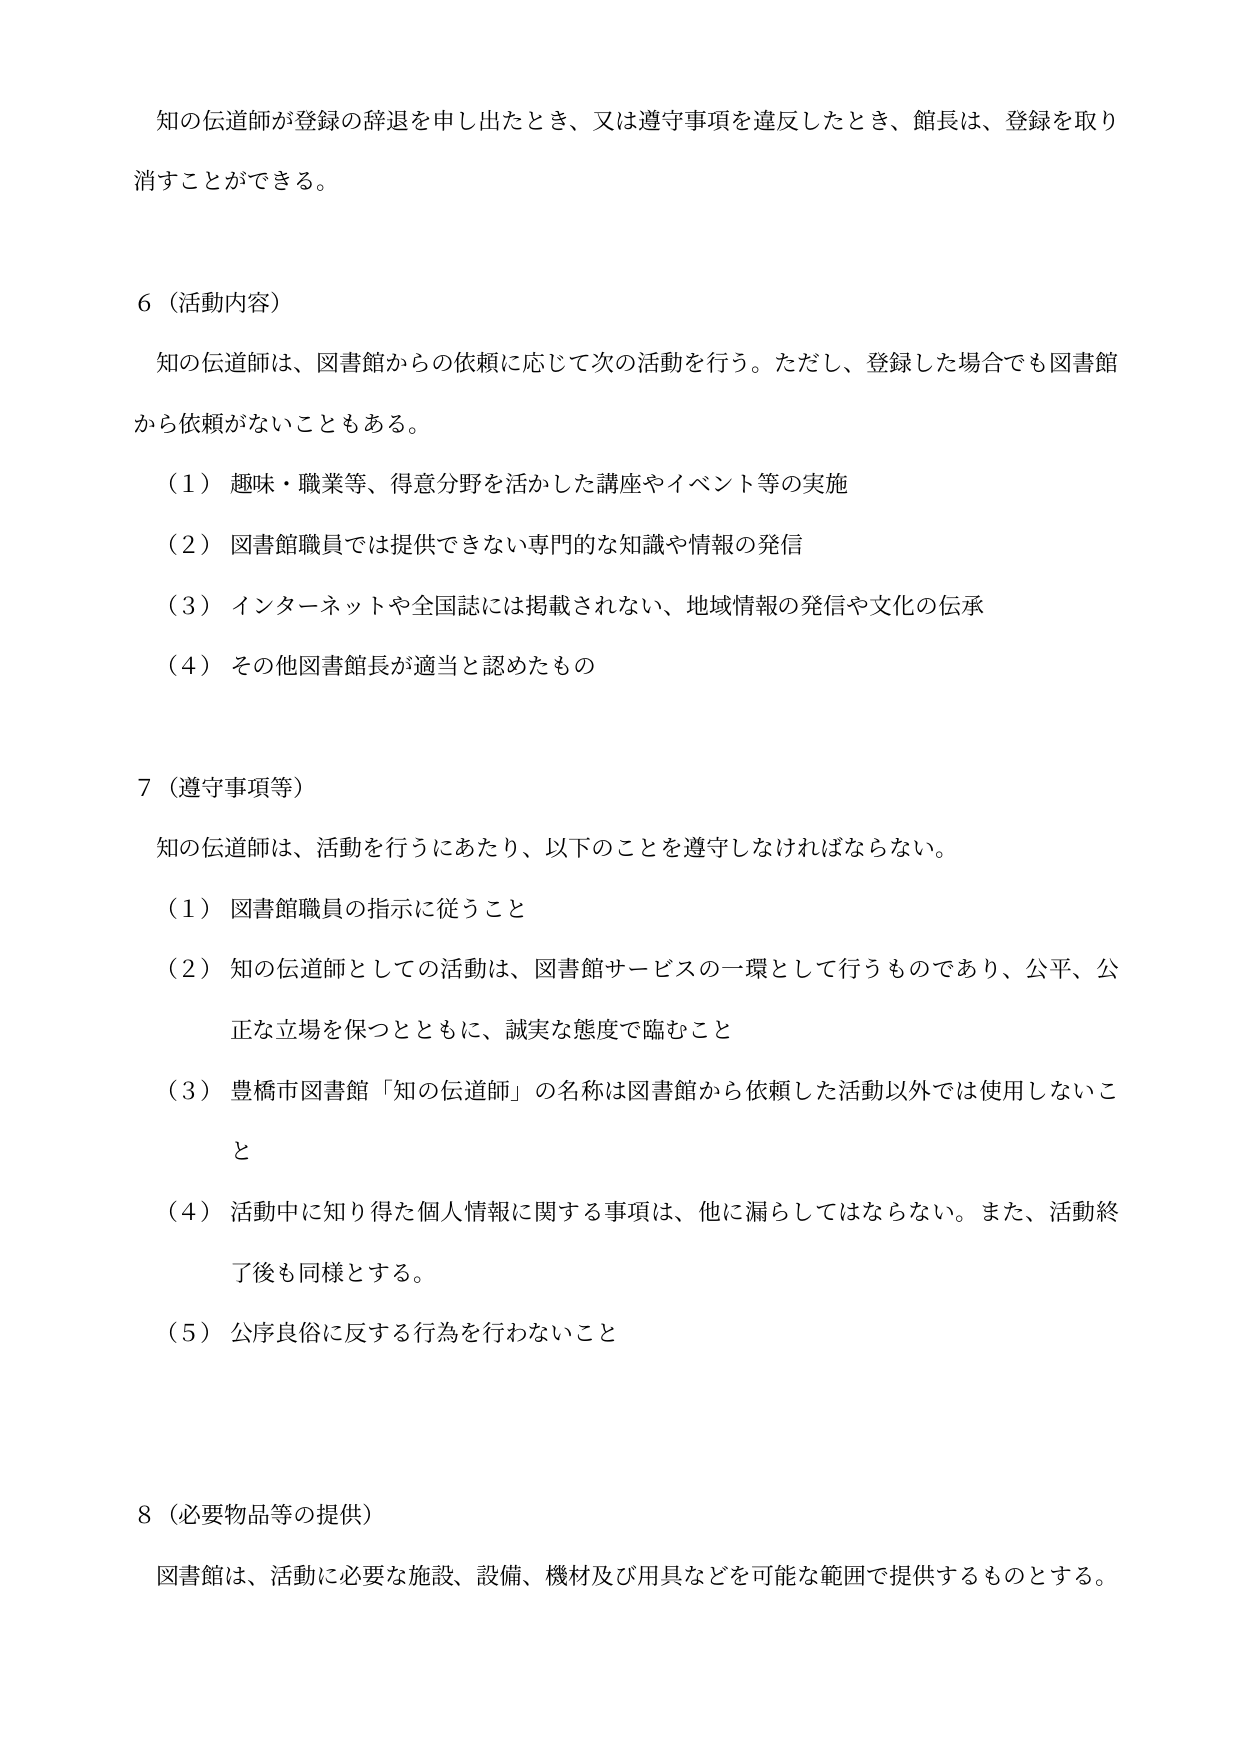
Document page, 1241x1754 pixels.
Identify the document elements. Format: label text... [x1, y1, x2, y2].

text 知の伝道師が登録の辞退を申し出たとき、又は遵守事項を違反したとき、館長は、登録を取り消すことができる。 [133, 89, 1122, 210]
text 知の伝道師は、図書館からの依頼に応じて次の活動を行う。ただし、登録した場合でも図書館から依頼がないこともある。 [133, 331, 1122, 453]
text 図書館は、活動に必要な施設、設備、機材及び用具などを可能な範囲で提供するものとする。 [133, 1544, 1122, 1604]
list 図書館職員では提供できない専門的な知識や情報の発信 [155, 513, 1122, 574]
list その他図書館長が適当と認めたもの [155, 634, 1122, 695]
text ７（遵守事項等） [133, 756, 1122, 816]
list 活動中に知り得た個人情報に関する事項は、他に漏らしてはならない。また、活動終了後も同様とする。 [155, 1180, 1122, 1301]
list 公序良俗に反する行為を行わないこと [155, 1301, 1122, 1362]
text ８（必要物品等の提供） [133, 1483, 1122, 1544]
list 知の伝道師としての活動は、図書館サービスの一環として行うものであり、公平、公正な立場を保つとともに、誠実な態度で臨むこと [155, 938, 1122, 1059]
text ６（活動内容） [133, 271, 1122, 331]
text 知の伝道師は、活動を行うにあたり、以下のことを遵守しなければならない。 [133, 816, 1122, 877]
list 趣味・職業等、得意分野を活かした講座やイベント等の実施 [155, 453, 1122, 513]
list 図書館職員の指示に従うこと [155, 877, 1122, 938]
list 豊橋市図書館「知の伝道師」の名称は図書館から依頼した活動以外では使用しないこと [155, 1059, 1122, 1180]
list インターネットや全国誌には掲載されない、地域情報の発信や文化の伝承 [155, 574, 1122, 634]
